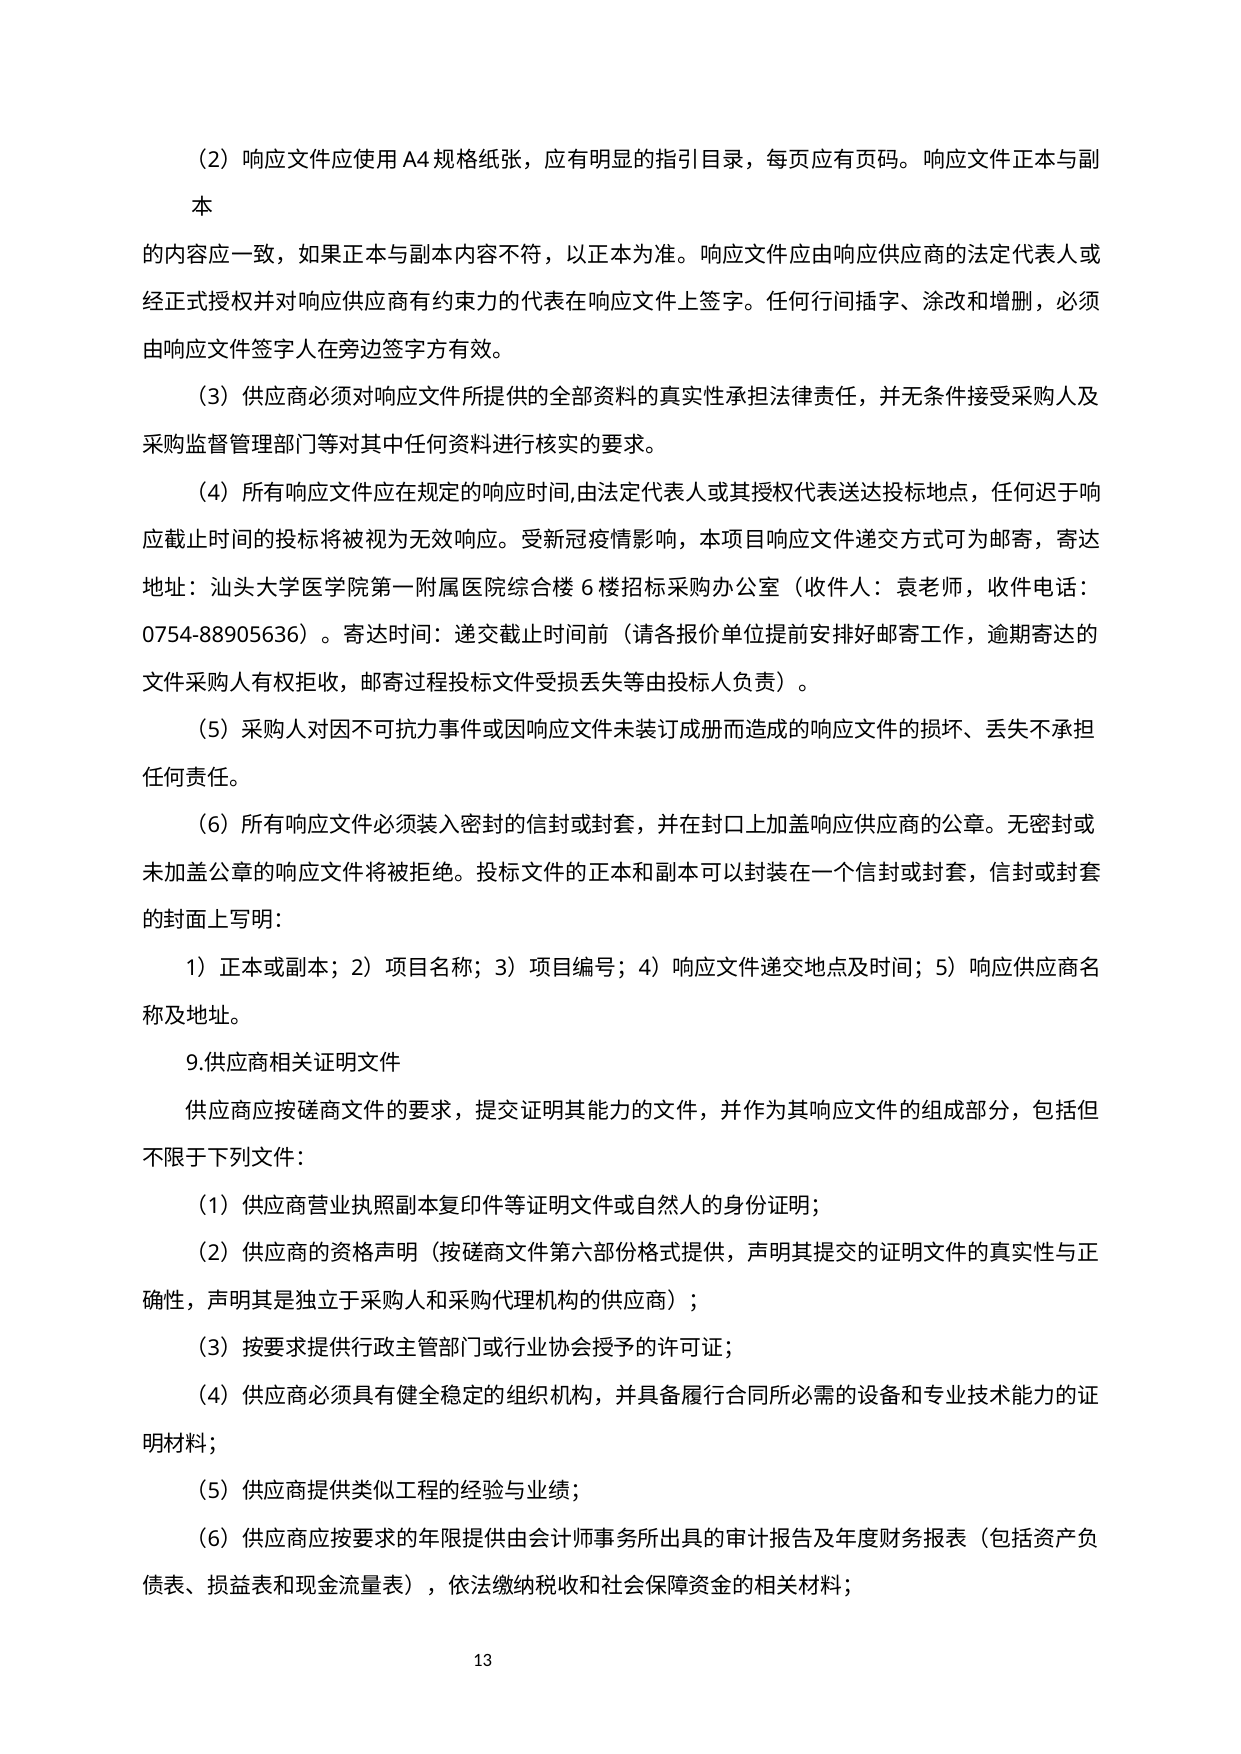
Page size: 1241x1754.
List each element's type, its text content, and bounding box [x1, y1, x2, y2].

text （3）供应商必须对响应文件所提供的全部资料的真实性承担法律责任，并无条件接受采购人及采购监督管理部门等对其中任何资料进行核实的要求。 [142, 379, 1101, 459]
list 9.供应商相关证明文件 [142, 1045, 1101, 1077]
text 的内容应一致，如果正本与副本内容不符，以正本为准。响应文件应由响应供应商的法定代表人或经正式授权并对响应供应商有约束力的代表在响应文件上签字。任何行间插字、涂改和增删，必须由响应文件签字人在旁边签字方有效。 [142, 237, 1101, 363]
list 正本或副本；2）项目名称；3）项目编号；4）响应文件递交地点及时间；5）响应供应商名称及地址。 [143, 950, 1101, 1029]
list 所有响应文件必须装入密封的信封或封套，并在封口上加盖响应供应商的公章。无密封或 [185, 807, 1101, 839]
list （2）供应商的资格声明（按磋商文件第六部份格式提供，声明其提交的证明文件的真实性与正确性，声明其是独立于采购人和采购代理机构的供应商）； [142, 1235, 1101, 1314]
list （5）供应商提供类似工程的经验与业绩； [142, 1473, 1101, 1505]
list （1）供应商营业执照副本复印件等证明文件或自然人的身份证明； [142, 1188, 1101, 1219]
text 任何责任。 [142, 760, 1101, 792]
list 供应商应按磋商文件的要求，提交证明其能力的文件，并作为其响应文件的组成部分，包括但不限于下列文件： [142, 1093, 1101, 1172]
text （5）采购人对因不可抗力事件或因响应文件未装订成册而造成的响应文件的损坏、丢失不承担 [185, 712, 1101, 744]
list （4）供应商必须具有健全稳定的组织机构，并具备履行合同所必需的设备和专业技术能力的证明材料； [142, 1378, 1101, 1457]
list 未加盖公章的响应文件将被拒绝。投标文件的正本和副本可以封装在一个信封或封套，信封或封套的封面上写明： [142, 855, 1101, 934]
list （6）供应商应按要求的年限提供由会计师事务所出具的审计报告及年度财务报表（包括资产负债表、损益表和现金流量表），依法缴纳税收和社会保障资金的相关材料； [142, 1521, 1101, 1600]
text （2）响应文件应使用A4规格纸张，应有明显的指引目录，每页应有页码。响应文件正本与副本 [185, 142, 1101, 221]
list （3）按要求提供行政主管部门或行业协会授予的许可证； [142, 1330, 1101, 1362]
text （4）所有响应文件应在规定的响应时间,由法定代表人或其授权代表送达投标地点，任何迟于响应截止时间的投标将被视为无效响应。受新冠疫情影响，本项目响应文件递交方式可为邮寄，寄达地址：汕头大学医学院第一附属医院综合楼6楼招标采购办公室（收件人：袁老师，收件电话：0754-88905636）。寄达时间：递交截止时间前（请各报价单位提前安排好邮寄工作，逾期寄达的文件采购人有权拒收，邮寄过程投标文件受损丢失等由投标人负责）。 [142, 474, 1101, 696]
